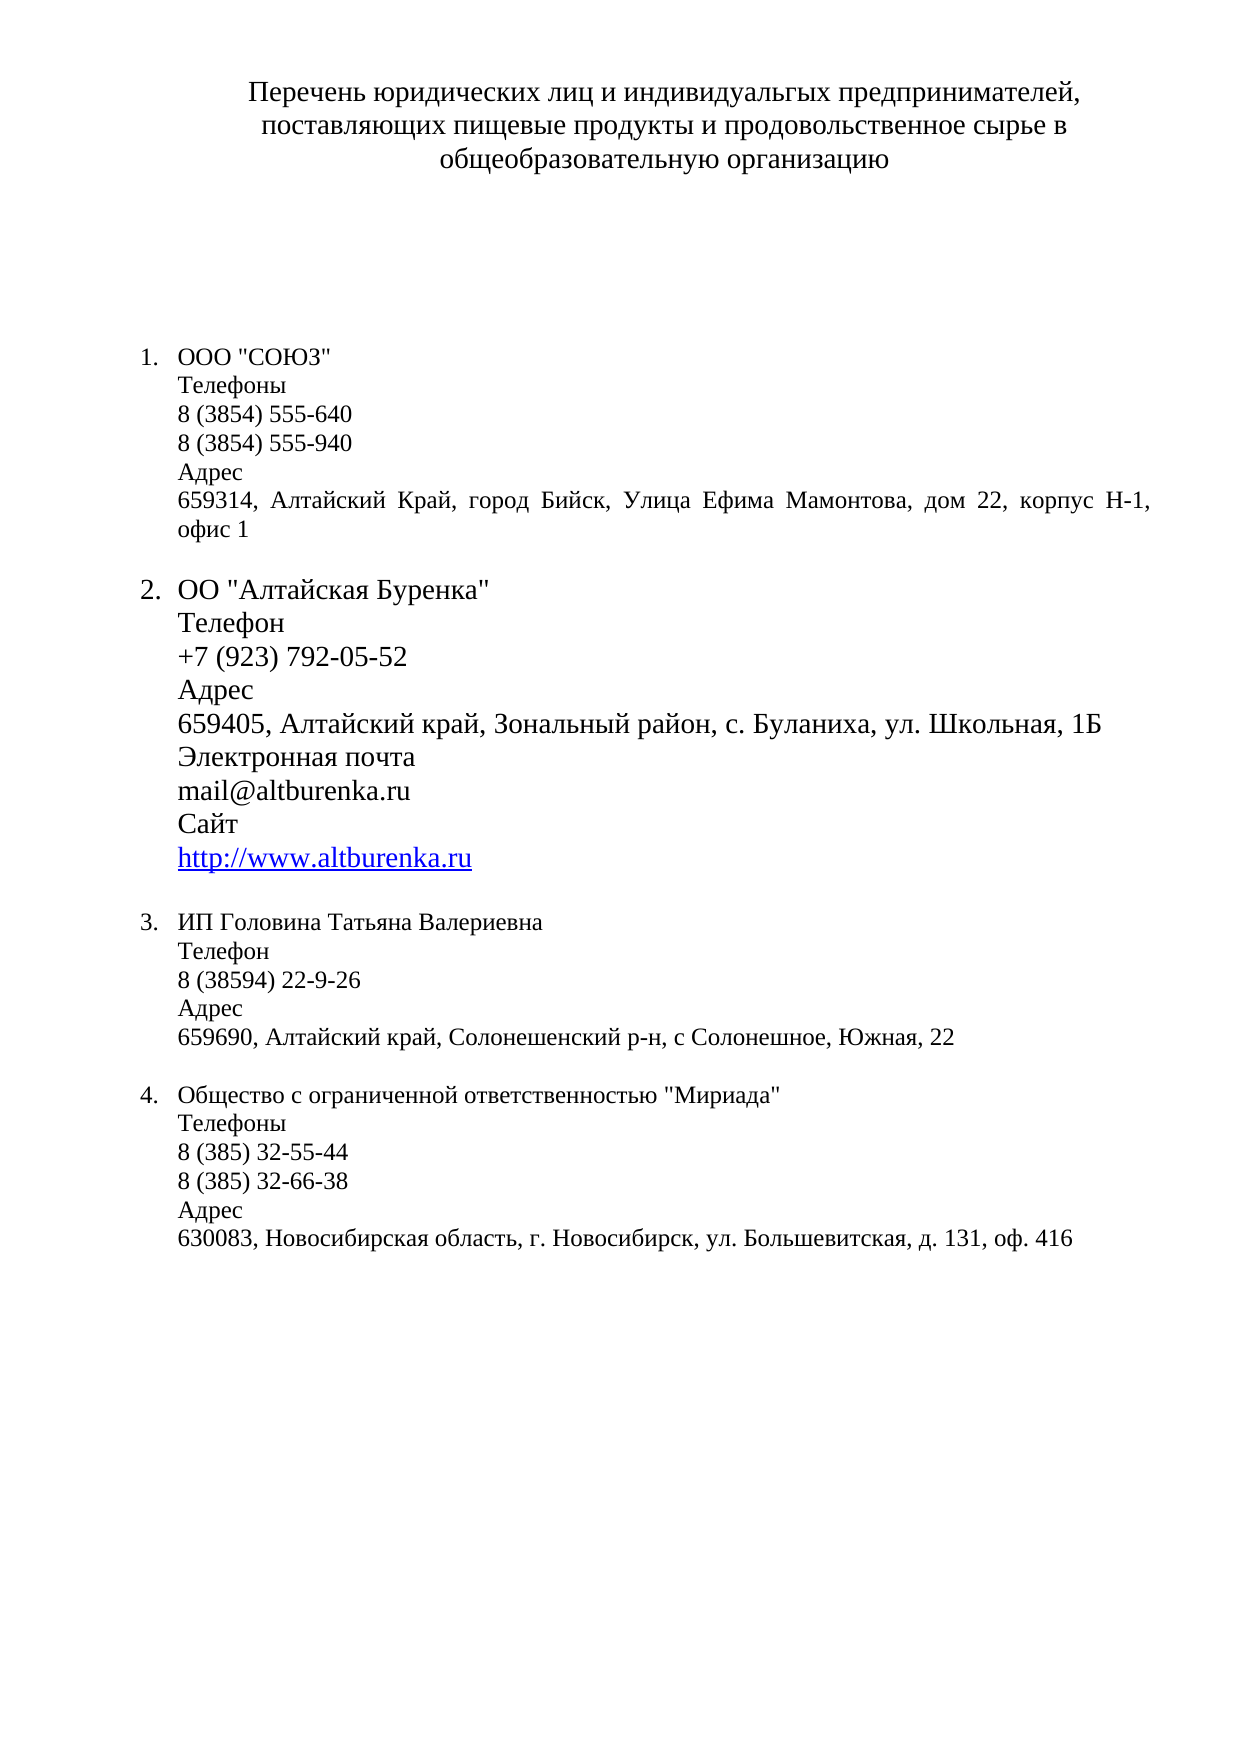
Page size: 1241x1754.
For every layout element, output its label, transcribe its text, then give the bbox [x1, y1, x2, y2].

text Телефон [177, 936, 1152, 965]
text Телефоны [177, 1108, 1152, 1137]
text 630083, Новосибирская область, г. Новосибирск, ул. Большевитская, д. 131, оф. 416 [177, 1223, 1152, 1252]
list ИП Головина Татьяна Валериевна [140, 907, 1152, 936]
text Телефон [177, 605, 1152, 639]
list Общество с ограниченной ответственностью "Мириада" [140, 1080, 1152, 1108]
text Адрес [177, 993, 1152, 1022]
text 8 (38594) 22-9-26 [177, 965, 1152, 993]
text 8 (385) 32-55-44 [177, 1137, 1152, 1166]
text Адрес [177, 672, 1152, 706]
text 8 (3854) 555-940 [177, 428, 1152, 457]
text Адрес [177, 1195, 1152, 1223]
text 8 (3854) 555-640 [177, 399, 1152, 428]
text http://www.altburenka.ru [177, 840, 1152, 874]
text Электронная почта [177, 739, 1152, 773]
text 659690, Алтайский край, Солонешенский р-н, с Солонешное, Южная, 22 [177, 1022, 1152, 1051]
text Телефоны [177, 371, 1152, 399]
text mail@altburenka.ru [177, 773, 1152, 807]
text 659314, Алтайский Край, город Бийск, Улица Ефима Мамонтова, дом 22, корпус Н-1, офис 1 [177, 486, 1152, 543]
text +7 (923) 792-05-52 [177, 639, 1152, 672]
text Перечень юридических лиц и индивидуальгых предпринимателей, поставляющих пищевые продукты и продовольственное сырье в общеобразовательную организацию [177, 74, 1152, 174]
list ОО "Алтайская Буренка" [140, 572, 1152, 605]
text Адрес [177, 457, 1152, 486]
text 659405, Алтайский край, Зональный район, с. Буланиха, ул. Школьная, 1Б [177, 706, 1152, 739]
text 8 (385) 32-66-38 [177, 1166, 1152, 1195]
text Сайт [177, 807, 1152, 840]
list ООО "СОЮЗ" [140, 342, 1152, 371]
